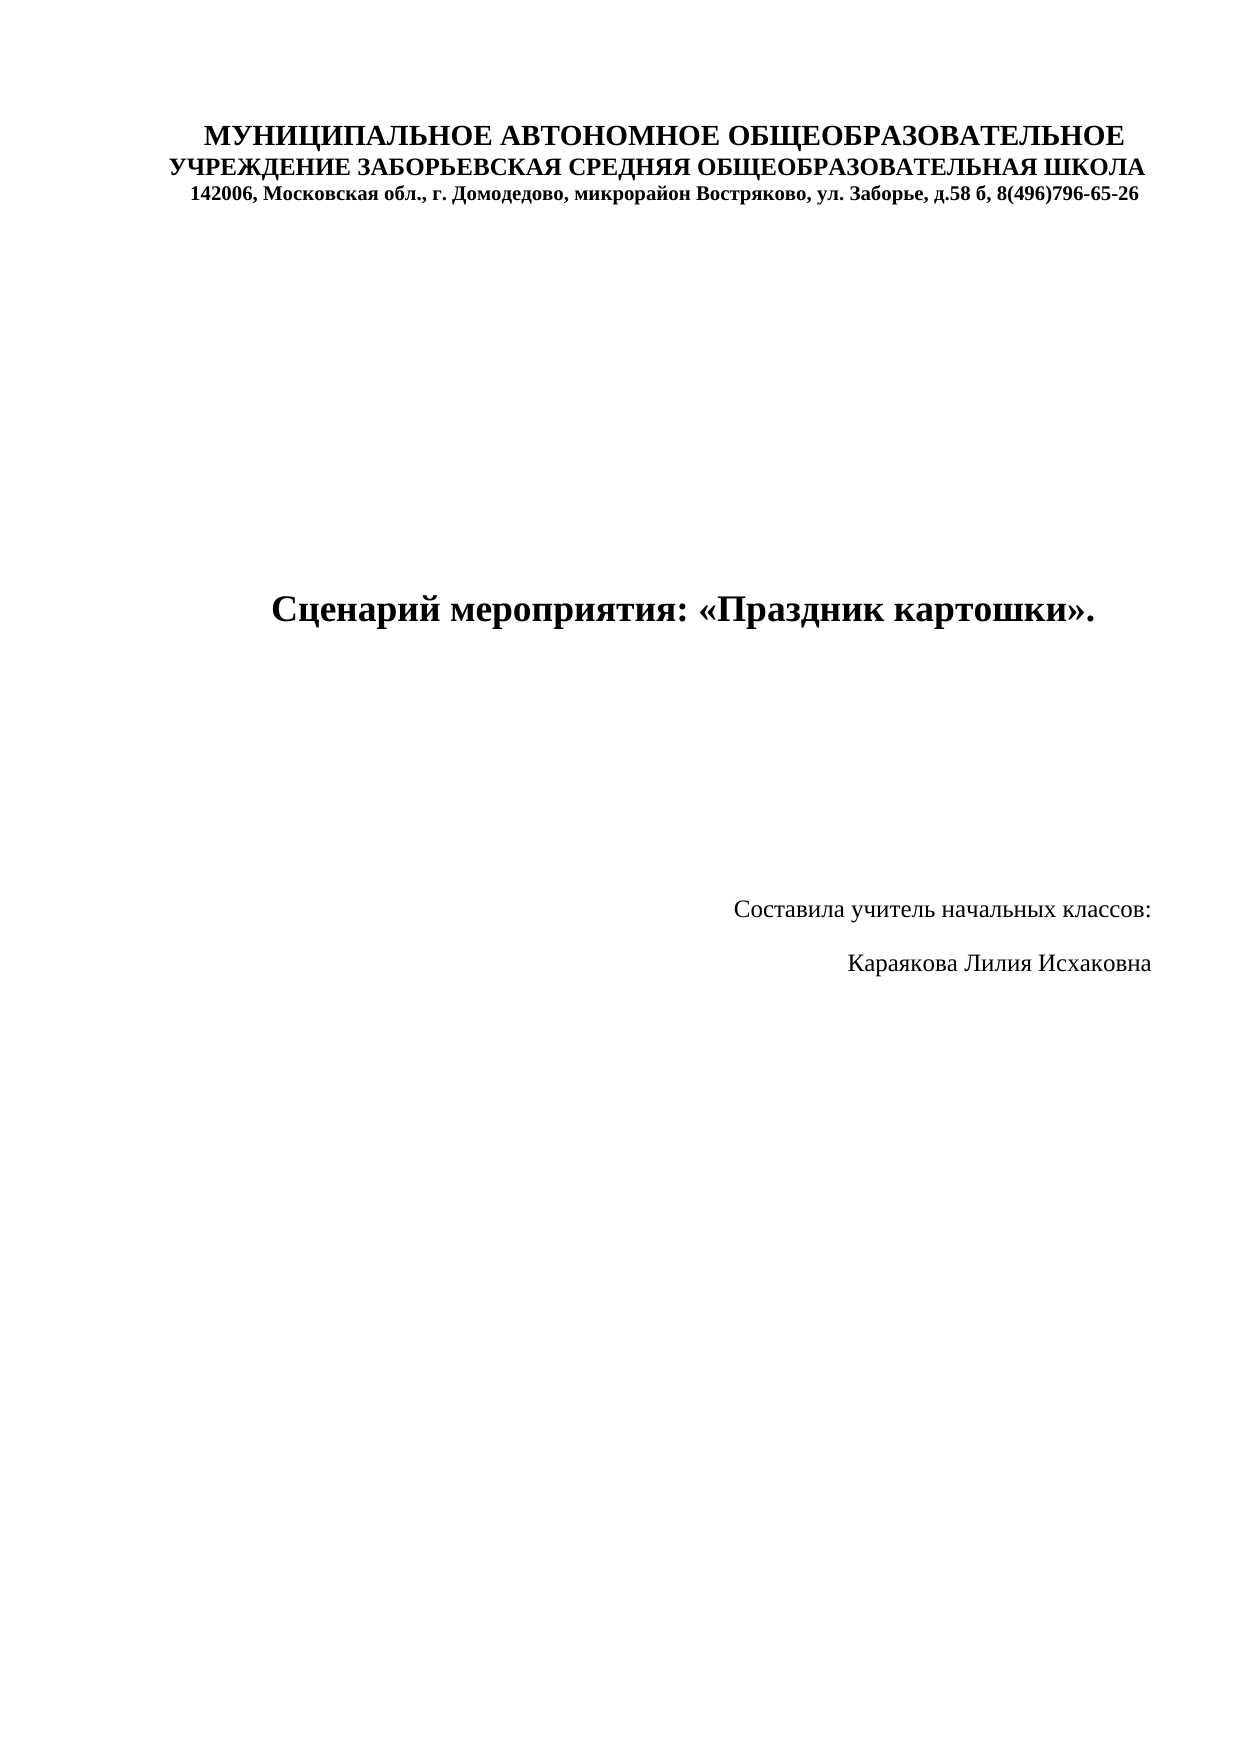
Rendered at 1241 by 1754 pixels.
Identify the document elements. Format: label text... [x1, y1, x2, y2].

text Составила учитель начальных классов: [215, 894, 1152, 923]
text МУНИЦИПАЛЬНОЕ АВТОНОМНОЕ ОБЩЕОБРАЗОВАТЕЛЬНОЕ УЧРЕЖДЕНИЕ ЗАБОРЬЕВСКАЯ СРЕДНЯЯ ОБЩЕОБРАЗОВАТЕЛЬНАЯ ШКОЛА [162, 118, 1152, 180]
text Сценарий мероприятия: «Праздник картошки». [215, 586, 1152, 629]
text 142006, Московская обл., г. Домодедово, микрорайон Востряково, ул. Заборье, д.58 б, 8(496)796-65-26 [177, 180, 1152, 204]
text Караякова Лилия Исхаковна [215, 948, 1152, 976]
